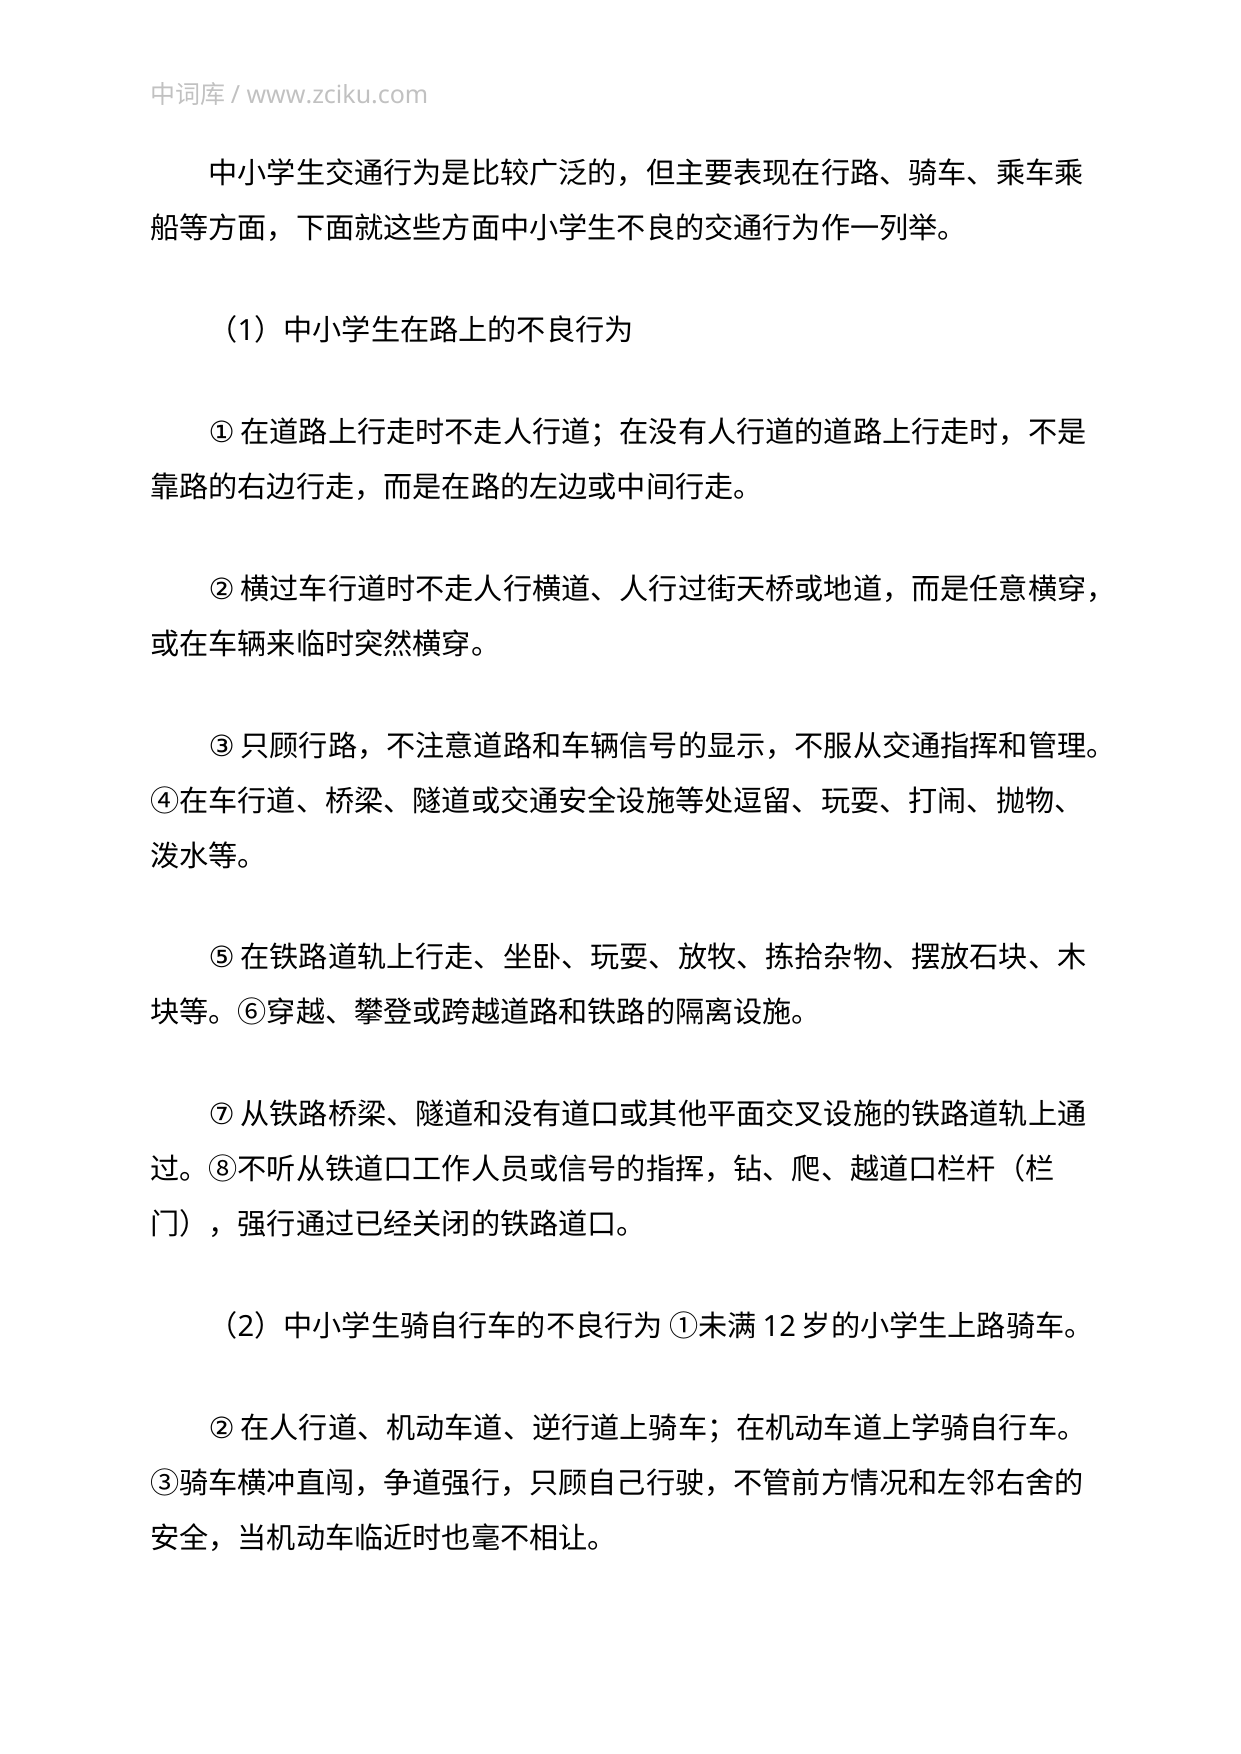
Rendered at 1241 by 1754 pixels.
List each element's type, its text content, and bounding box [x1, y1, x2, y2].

text ⑤在铁路道轨上行走、坐卧、玩耍、放牧、拣拾杂物、摆放石块、木块等。⑥穿越、攀登或跨越道路和铁路的隔离设施。 [150, 934, 1090, 1031]
text ②在人行道、机动车道、逆行道上骑车；在机动车道上学骑自行车。③骑车横冲直闯，争道强行，只顾自己行驶，不管前方情况和左邻右舍的安全，当机动车临近时也毫不相让。 [150, 1404, 1090, 1556]
text （1）中小学生在路上的不良行为 [150, 307, 1090, 349]
text ①在道路上行走时不走人行道；在没有人行道的道路上行走时，不是靠路的右边行走，而是在路的左边或中间行走。 [150, 409, 1090, 506]
text （2）中小学生骑自行车的不良行为 ①未满12岁的小学生上路骑车。 [150, 1302, 1090, 1345]
text ⑦从铁路桥梁、隧道和没有道口或其他平面交叉设施的铁路道轨上通过。⑧不听从铁道口工作人员或信号的指挥，钻、爬、越道口栏杆（栏门），强行通过已经关闭的铁路道口。 [150, 1091, 1090, 1243]
text ②横过车行道时不走人行横道、人行过街天桥或地道，而是任意横穿，或在车辆来临时突然横穿。 [150, 565, 1090, 663]
text 中小学生交通行为是比较广泛的，但主要表现在行路、骑车、乘车乘船等方面，下面就这些方面中小学生不良的交通行为作一列举。 [150, 150, 1090, 247]
text ③只顾行路，不注意道路和车辆信号的显示，不服从交通指挥和管理。④在车行道、桥梁、隧道或交通安全设施等处逗留、玩耍、打闹、抛物、泼水等。 [150, 722, 1090, 874]
